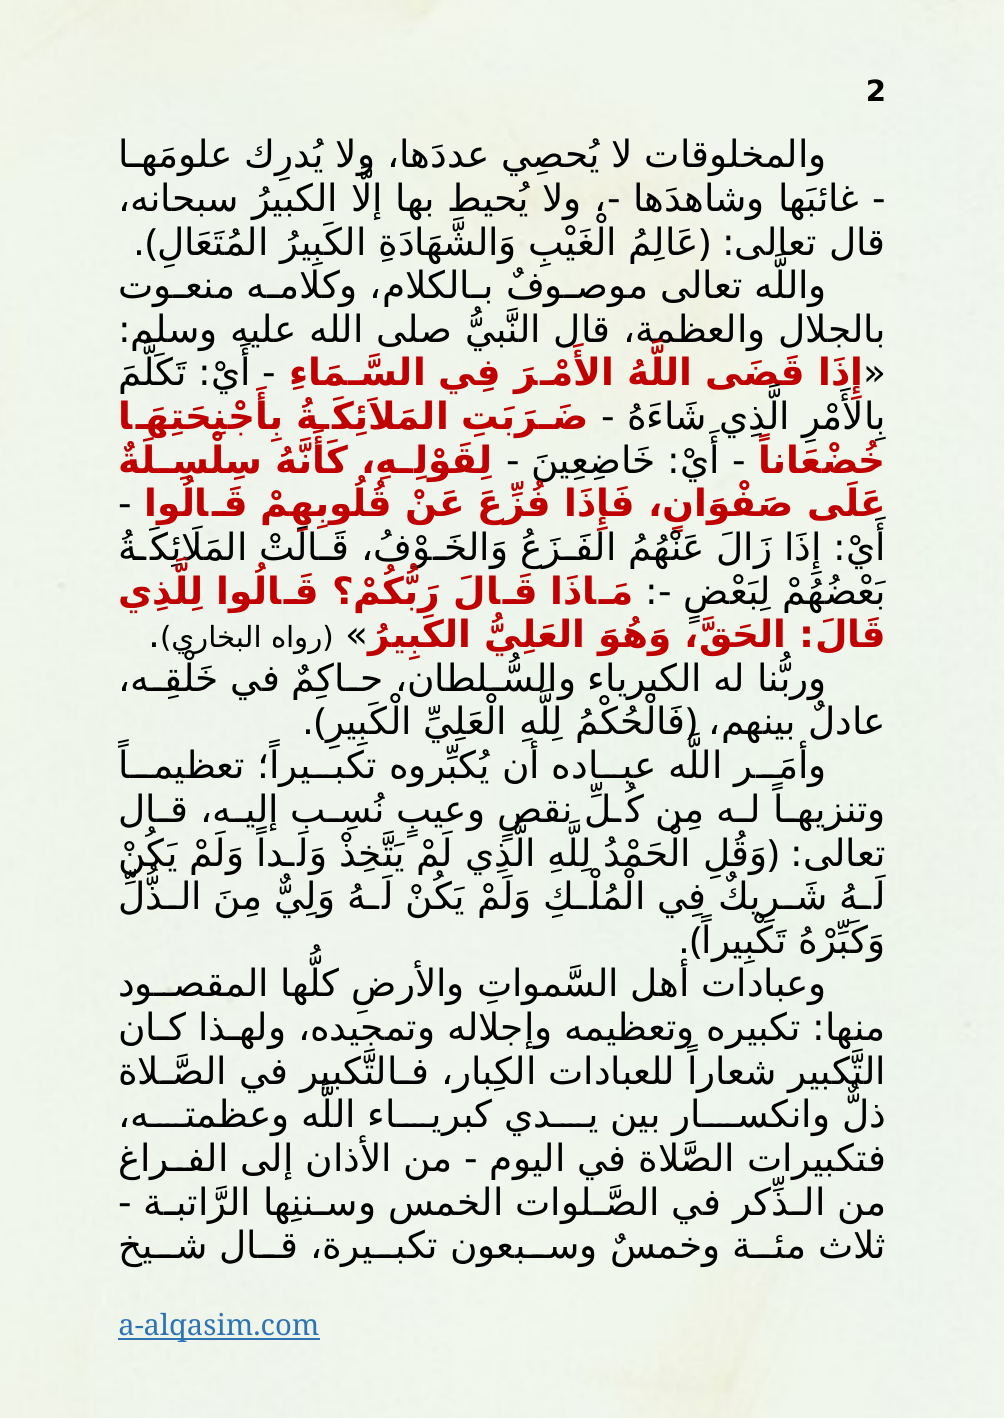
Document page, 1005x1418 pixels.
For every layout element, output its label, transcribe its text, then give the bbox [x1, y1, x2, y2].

picture [0, 0, 1004, 1418]
text وربُّنا له الكبرياء والسُّلطان، حاكِمٌ في خَلْقِه، عادلٌ بينهم، ﴿فَالْحُكْمُ لِلَّهِ الْعَلِيِّ الْكَبِيرِ﴾. [118, 657, 886, 744]
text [118, 962, 886, 1268]
text وأمَر اللَّه عباده أن يُكبِّروه تكبيراً؛ تعظيماً وتنزيهاً له مِن كُلِّ نقصٍ وعيبٍ نُسِب إليه، قال تعالى: ﴿وَقُلِ الْحَمْدُ لِلَّهِ الَّذِي لَمْ يَتَّخِذْ وَلَداً وَلَمْ يَكُنْ لَهُ شَرِيكٌ فِي الْمُلْكِ وَلَمْ يَكُنْ لَهُ وَلِيٌّ مِنَ الذُّلِّ وَكَبِّرْهُ تَكْبِيراً﴾. [118, 744, 886, 962]
text واللَّه تعالى موصوفٌ بالكلام، وكلامه منعوت بالجلال والعظمة، قال النَّبيُّ صلى الله عليه وسلم: «إِذَا قَضَى اللَّهُ الأَمْرَ فِي السَّمَاءِ - أَيْ: تَكَلَّمَ بِالأَمْرِ الَّذِي شَاءَهُ - ضَرَبَتِ المَلاَئِكَةُ بِأَجْنِحَتِهَا خُضْعَاناً - أَيْ: خَاضِعِينَ - لِقَوْلِهِ، كَأَنَّهُ سِلْسِلَةٌ عَلَى صَفْوَانٍ، فَإِذَا فُزِّعَ عَنْ قُلُوبِهِمْ قَالُوا - أَيْ: إِذَا زَالَ عَنْهُمُ الفَزَعُ وَالخَوْفُ، قَالَتْ المَلَائِكَةُ بَعْضُهُمْ لِبَعْضٍ -: مَاذَا قَالَ رَبُّكُمْ؟ قَالُوا لِلَّذِي قَالَ: الحَقَّ، وَهُوَ العَلِيُّ الكَبِيرُ» (رواه البخاري). [118, 264, 886, 657]
text والمخلوقات لا يُحصِي عددَها، ولا يُدرِك علومَها - غائبَها وشاهدَها -، ولا يُحيط بها إلَّا الكبيرُ سبحانه، قال تعالى: ﴿عَالِمُ الْغَيْبِ وَالشَّهَادَةِ الكَبِيرُ المُتَعَالِ﴾. [118, 133, 886, 264]
